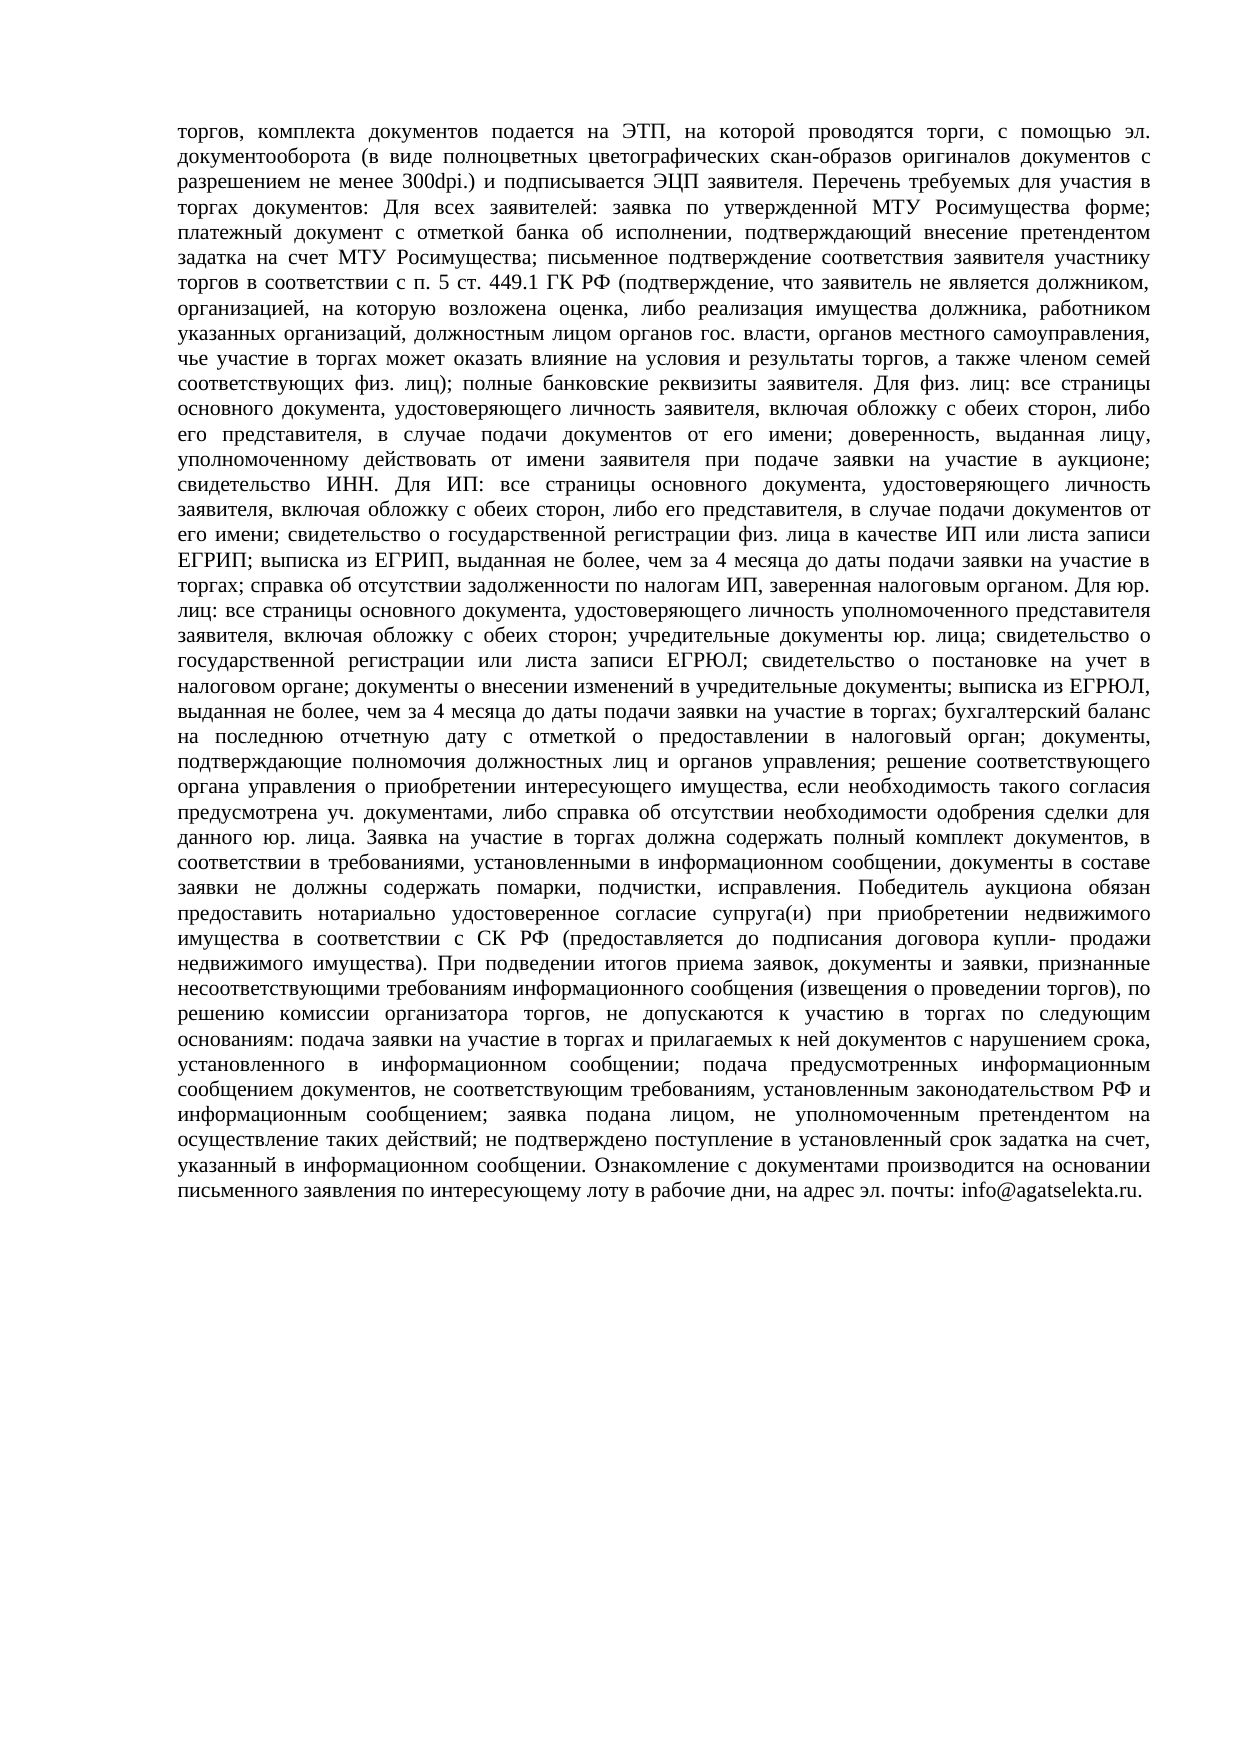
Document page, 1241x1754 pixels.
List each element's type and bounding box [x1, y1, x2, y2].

text [177, 118, 1152, 1202]
